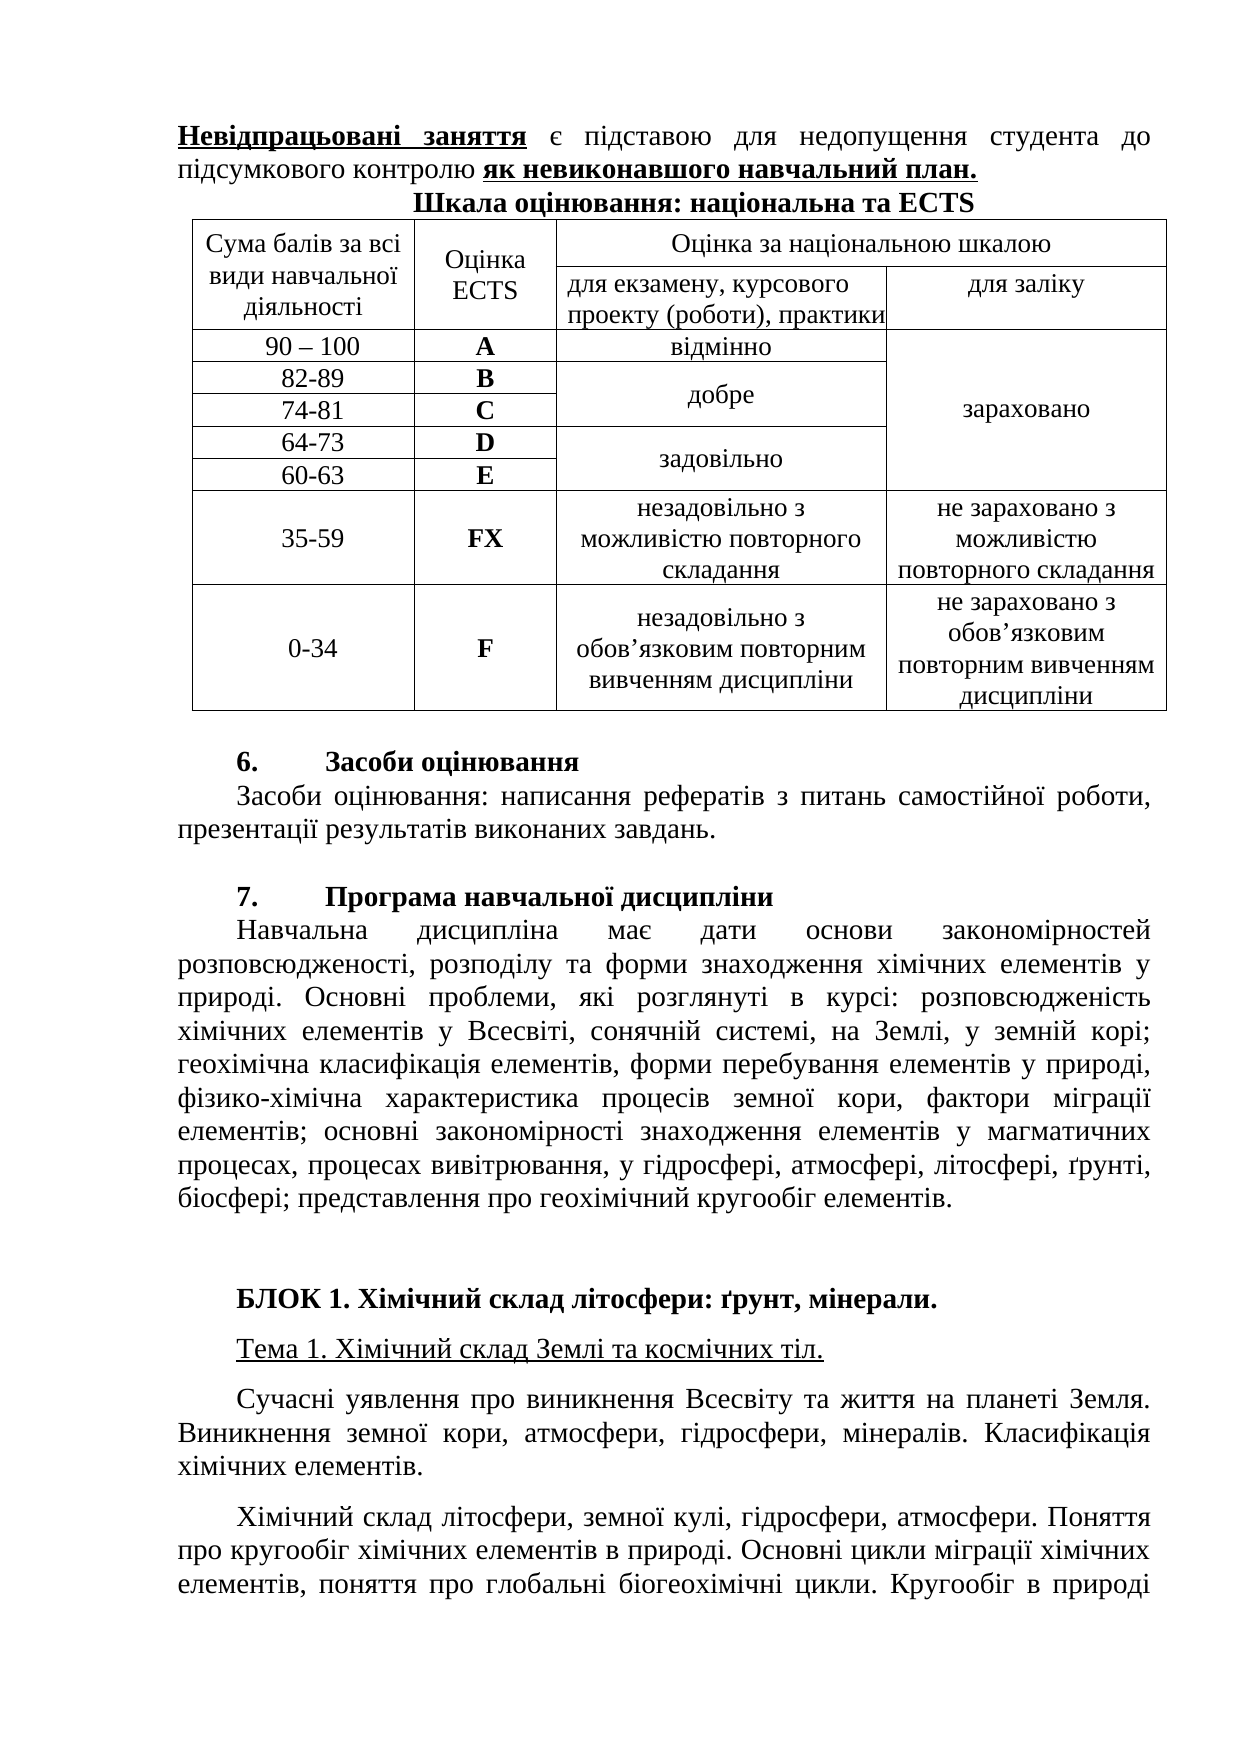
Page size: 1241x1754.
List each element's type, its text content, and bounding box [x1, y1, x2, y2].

table_cell 82-89 [193, 362, 414, 393]
table_cell добре [557, 362, 886, 426]
table_cell для заліку [887, 267, 1166, 329]
table_cell відмінно [557, 330, 886, 361]
text Навчальна дисципліна має дати основи закономірностей розповсюдженості, розподілу та форми знаходження хімічних елементів у природі. Основні проблеми, які розглянуті в курсі: розповсюдженість хімічних елементів у Всесвіті, сонячній системі, на Землі, у земній корі; геохімічна класифікація елементів, форми перебування елементів у природі, фізико-хімічна характеристика процесів земної кори, фактори міграції елементів; основні закономірності знаходження елементів у магматичних процесах, процесах вивітрювання, у гідросфері, атмосфері, літосфері, ґрунті, біосфері; представлення про геохімічний кругообіг елементів. [177, 912, 1152, 1214]
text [177, 1499, 1152, 1599]
table_cell 74-81 [193, 394, 414, 426]
table_cell 90 – 100 [193, 330, 414, 361]
table_cell незадовільно з обов’язковим повторним вивченням дисципліни [557, 585, 886, 710]
text Засоби оцінювання: написання рефератів з питань самостійної роботи, презентації результатів виконаних завдань. [177, 778, 1152, 845]
table_cell 64-73 [193, 427, 414, 458]
table_cell Е [415, 459, 556, 490]
list Програма навчальної дисципліни [177, 879, 1152, 912]
table_header Сума балів за всі види навчальної діяльності [193, 220, 414, 329]
table_header Оцінка за національною шкалою [557, 220, 1166, 266]
table_cell не зараховано з обов’язковим повторним вивченням дисципліни [887, 585, 1166, 710]
table_cell зараховано [887, 330, 1166, 490]
table_cell FX [415, 491, 556, 584]
text Шкала оцінювання: національна та ECTS [177, 185, 1152, 219]
table_cell не зараховано з можливістю повторного складання [887, 491, 1166, 584]
table_cell D [415, 427, 556, 458]
list Засоби оцінювання [177, 744, 1152, 778]
table_header Оцінка ECTS [415, 220, 556, 329]
table_cell незадовільно з можливістю повторного складання [557, 491, 886, 584]
text БЛОК 1. Хімічний склад літосфери: ґрунт, мінерали. [177, 1281, 1152, 1314]
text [177, 118, 1152, 185]
text Тема 1. Хімічний склад Землі та космічних тіл. [177, 1331, 1152, 1365]
table_cell А [415, 330, 556, 361]
table_cell 60-63 [193, 459, 414, 490]
table_cell F [415, 585, 556, 710]
table_cell 0-34 [193, 585, 414, 710]
table_cell 35-59 [193, 491, 414, 584]
table_cell С [415, 394, 556, 426]
table_cell для екзамену, курсового проекту (роботи), практики [557, 267, 886, 329]
text Сучасні уявлення про виникнення Всесвіту та життя на планеті Земля. Виникнення земної кори, атмосфери, гідросфери, мінералів. Класифікація хімічних елементів. [177, 1381, 1152, 1482]
table_cell В [415, 362, 556, 393]
table_cell задовільно [557, 427, 886, 490]
